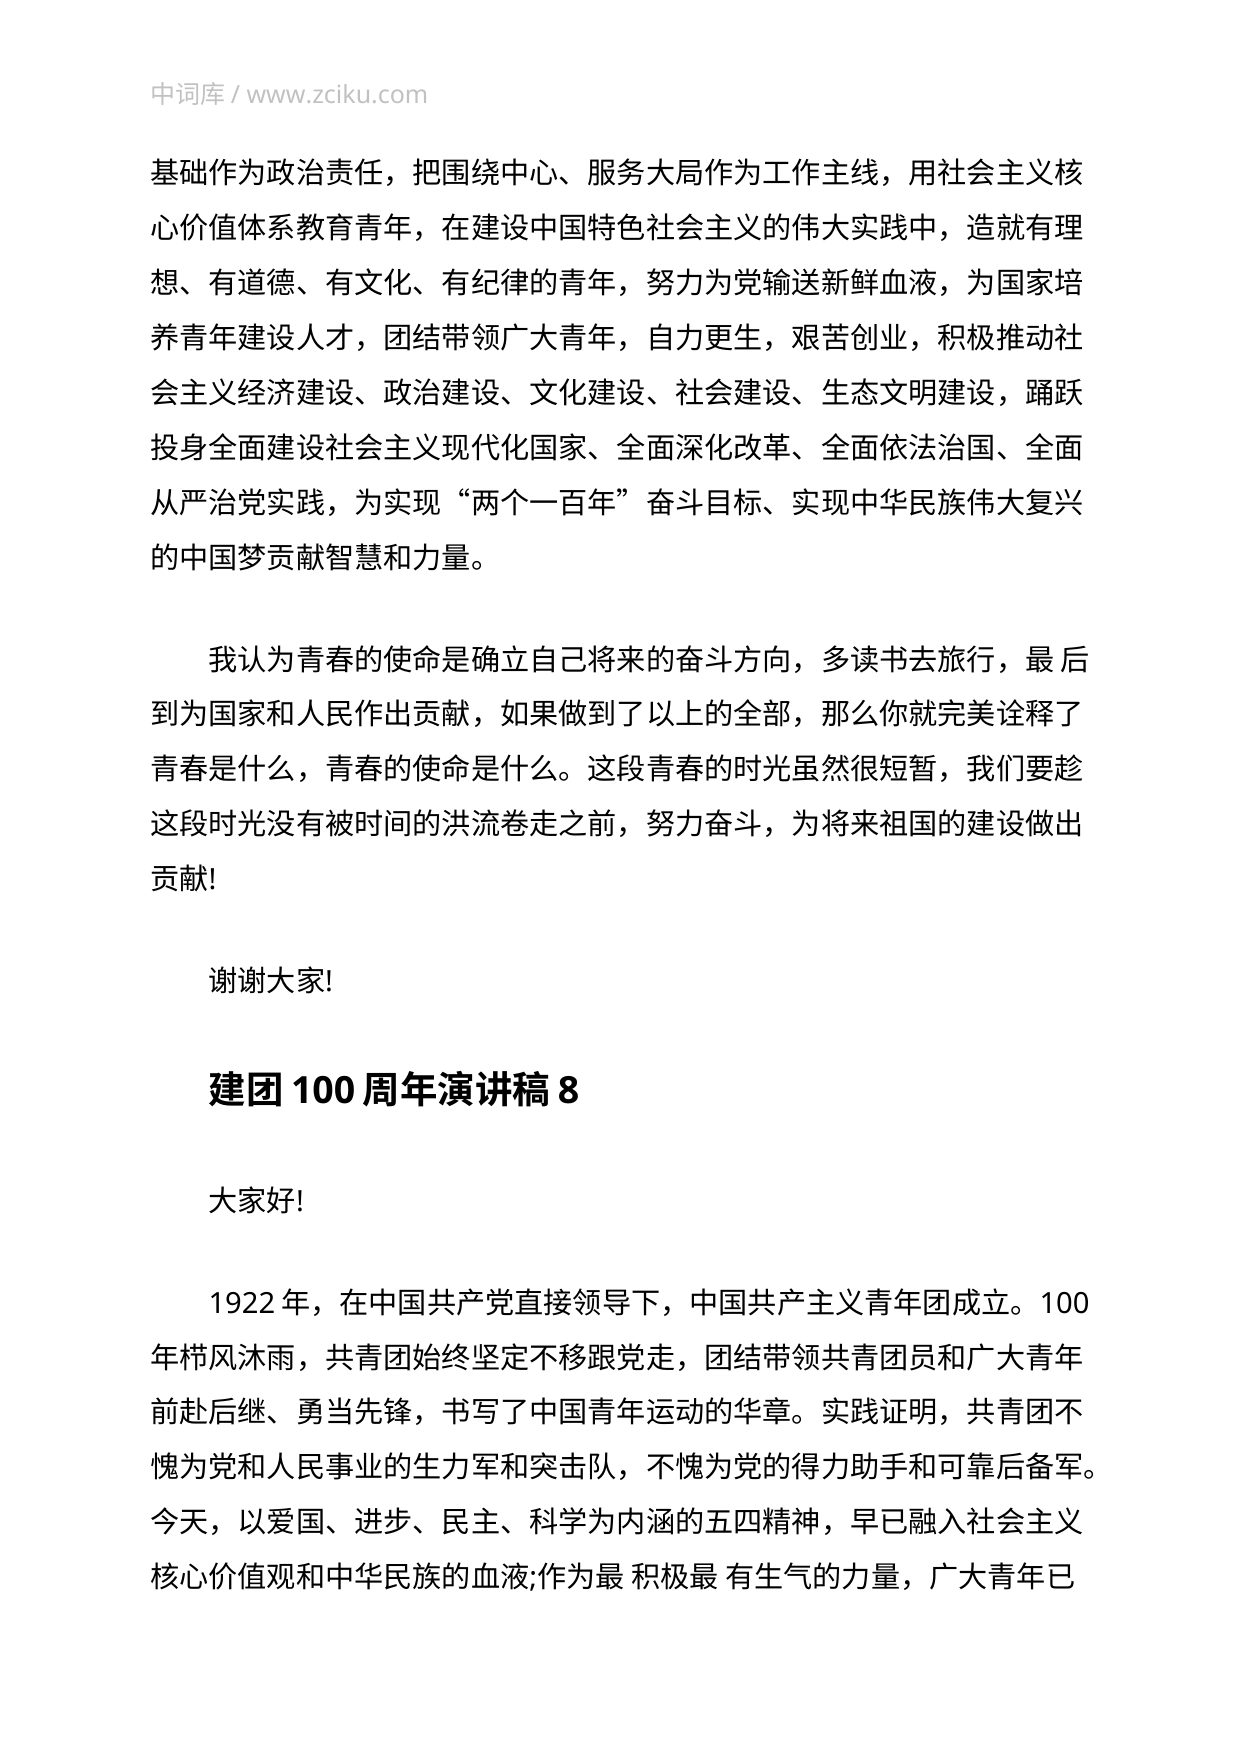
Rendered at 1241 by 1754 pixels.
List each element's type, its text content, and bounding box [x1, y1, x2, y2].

text 建团100周年演讲稿8 [150, 1059, 1090, 1114]
text 谢谢大家! [150, 958, 1090, 1000]
text 我认为青春的使命是确立自己将来的奋斗方向，多读书去旅行，最 后到为国家和人民作出贡献，如果做到了以上的全部，那么你就完美诠释了青春是什么，青春的使命是什么。这段青春的时光虽然很短暂，我们要趁这段时光没有被时间的洪流卷走之前，努力奋斗，为将来祖国的建设做出贡献! [150, 636, 1090, 898]
text 大家好! [150, 1177, 1090, 1219]
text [150, 1279, 1090, 1596]
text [150, 150, 1090, 577]
